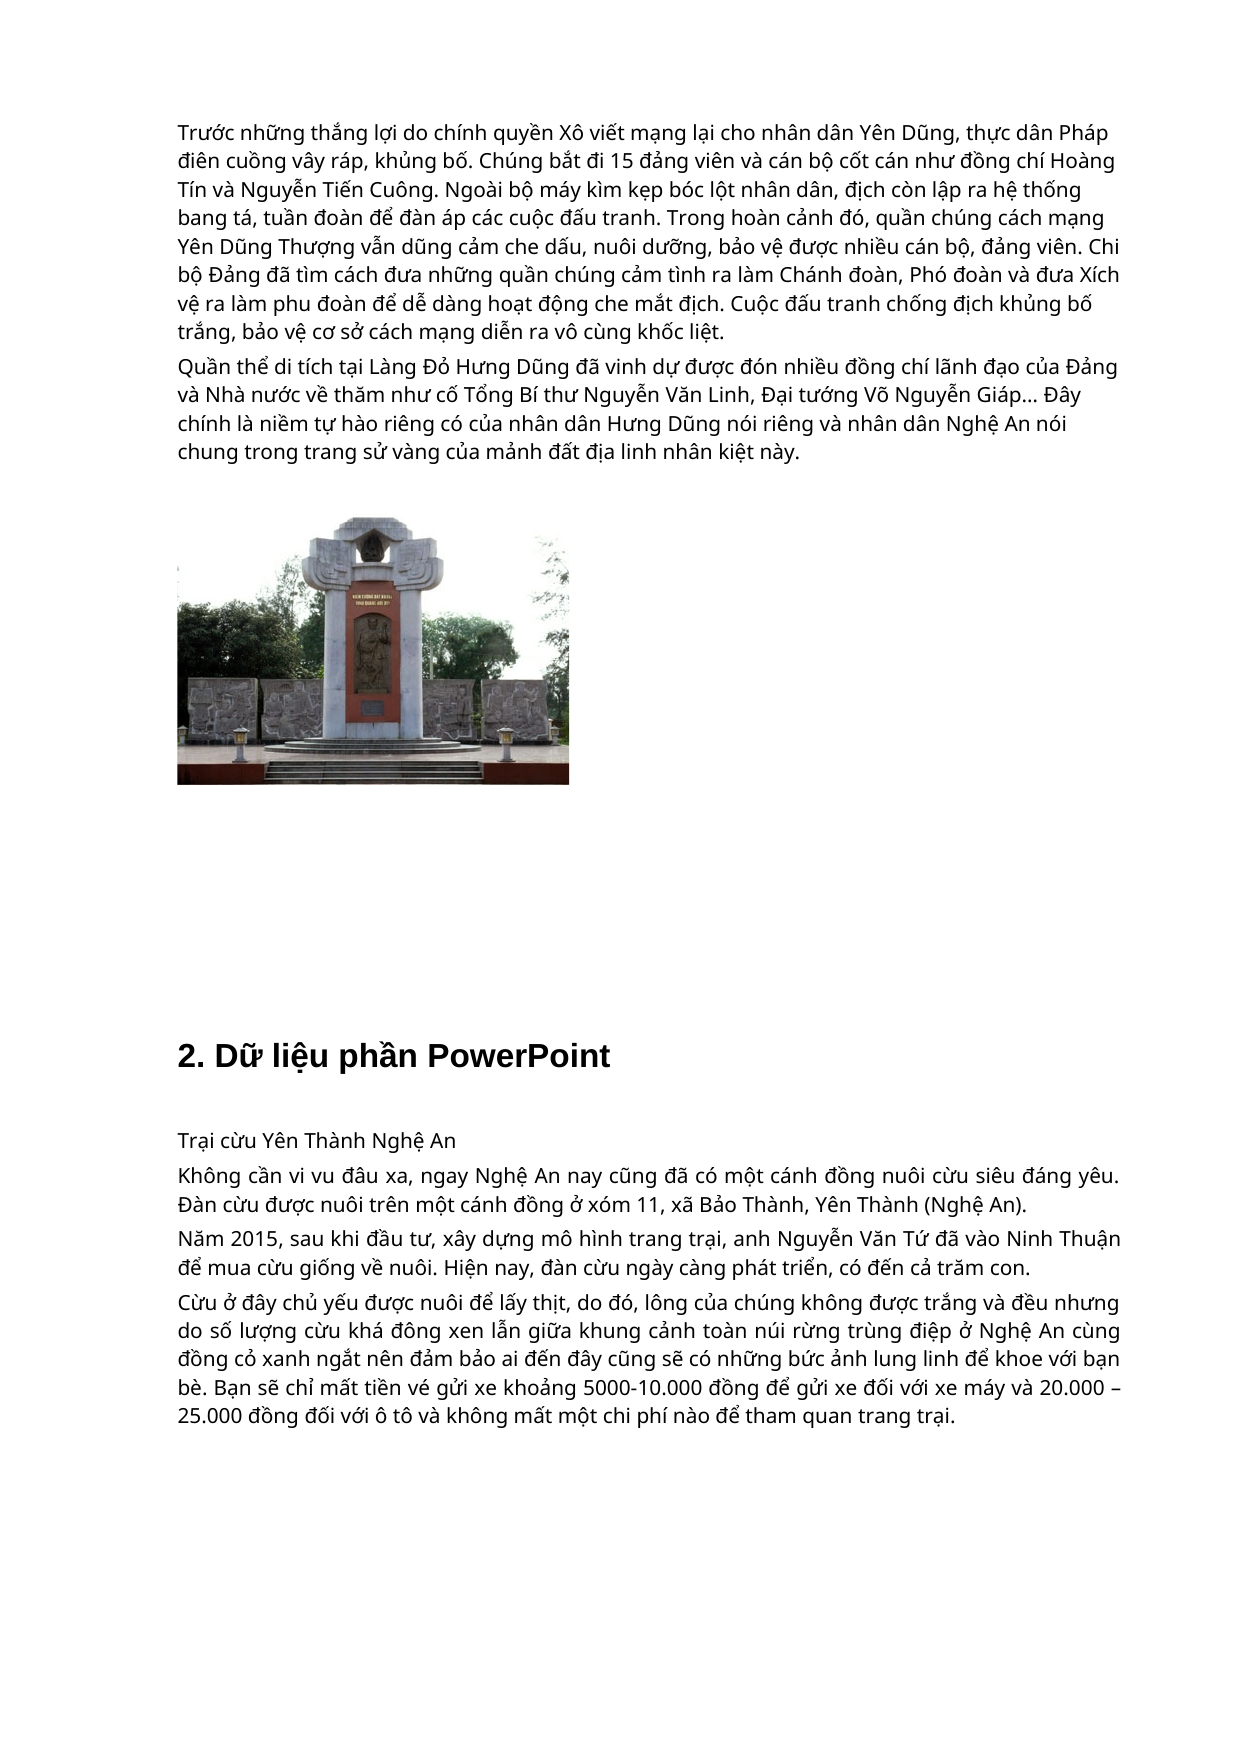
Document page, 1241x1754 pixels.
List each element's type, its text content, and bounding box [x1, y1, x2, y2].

picture [177, 506, 570, 785]
text Cừu ở đây chủ yếu được nuôi để lấy thịt, do đó, lông của chúng không được trắng và đều nhưng do số lượng cừu khá đông xen lẫn giữa khung cảnh toàn núi rừng trùng điệp ở Nghệ An cùng đồng cỏ xanh ngắt nên đảm bảo ai đến đây cũng sẽ có những bức ảnh lung linh để khoe với bạn bè. Bạn sẽ chỉ mất tiền vé gửi xe khoảng 5000-10.000 đồng để gửi xe đối với xe máy và 20.000 – 25.000 đồng đối với ô tô và không mất một chi phí nào để tham quan trang trại. [177, 1288, 1122, 1430]
text Trước những thắng lợi do chính quyền Xô viết mạng lại cho nhân dân Yên Dũng, thực dân Pháp điên cuồng vây ráp, khủng bố. Chúng bắt đi 15 đảng viên và cán bộ cốt cán như đồng chí Hoàng Tín và Nguyễn Tiến Cuông. Ngoài bộ máy kìm kẹp bóc lột nhân dân, địch còn lập ra hệ thống bang tá, tuần đoàn để đàn áp các cuộc đấu tranh. Trong hoàn cảnh đó, quần chúng cách mạng Yên Dũng Thượng vẫn dũng cảm che dấu, nuôi dưỡng, bảo vệ được nhiều cán bộ, đảng viên. Chi bộ Đảng đã tìm cách đưa những quần chúng cảm tình ra làm Chánh đoàn, Phó đoàn và đưa Xích vệ ra làm phu đoàn để dễ dàng hoạt động che mắt địch. Cuộc đấu tranh chống địch khủng bố trắng, bảo vệ cơ sở cách mạng diễn ra vô cùng khốc liệt. [177, 118, 1122, 346]
text Không cần vi vu đâu xa, ngay Nghệ An nay cũng đã có một cánh đồng nuôi cừu siêu đáng yêu. Đàn cừu được nuôi trên một cánh đồng ở xóm 11, xã Bảo Thành, Yên Thành (Nghệ An). [177, 1161, 1122, 1218]
text Quần thể di tích tại Làng Đỏ Hưng Dũng đã vinh dự được đón nhiều đồng chí lãnh đạo của Đảng và Nhà nước về thăm như cố Tổng Bí thư Nguyễn Văn Linh, Đại tướng Võ Nguyễn Giáp… Đây chính là niềm tự hào riêng có của nhân dân Hưng Dũng nói riêng và nhân dân Nghệ An nói chung trong trang sử vàng của mảnh đất địa linh nhân kiệt này. [177, 352, 1122, 466]
text Năm 2015, sau khi đầu tư, xây dựng mô hình trang trại, anh Nguyễn Văn Tứ đã vào Ninh Thuận để mua cừu giống về nuôi. Hiện nay, đàn cừu ngày càng phát triển, có đến cả trăm con. [177, 1224, 1122, 1281]
text Trại cừu Yên Thành Nghệ An [177, 1127, 1122, 1155]
subtitle 2. Dữ liệu phần PowerPoint [177, 1036, 1122, 1074]
